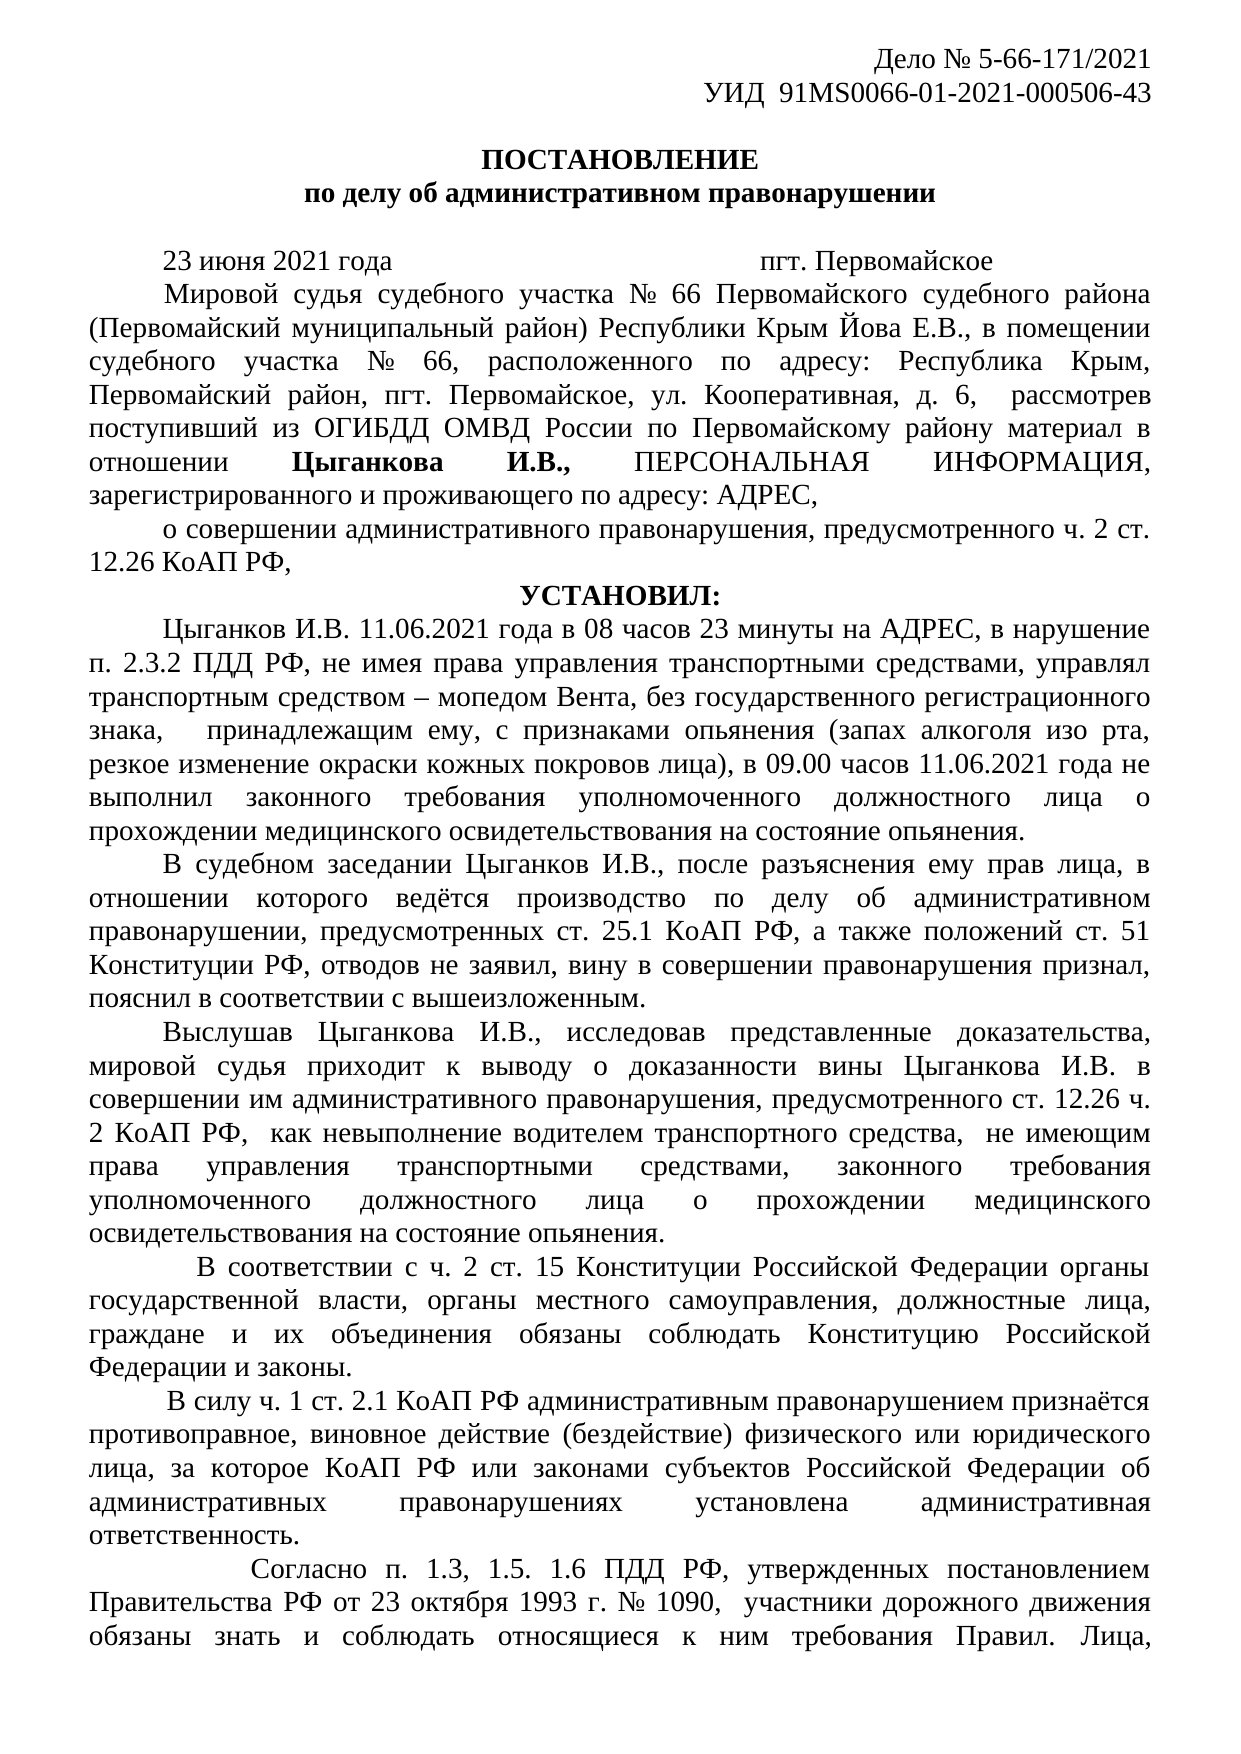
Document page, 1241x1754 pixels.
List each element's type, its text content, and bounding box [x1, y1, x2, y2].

text по делу об административном правонарушении [89, 176, 1152, 209]
text В силу ч. 1 ст. 2.1 КоАП РФ административным правонарушением признаётся противоправное, виновное действие (бездействие) физического или юридического лица, за которое КоАП РФ или законами субъектов Российской Федерации об административных правонарушениях установлена административная ответственность. [89, 1383, 1152, 1551]
text УСТАНОВИЛ: [89, 578, 1152, 612]
text УИД 91MS0066-01-2021-000506-43 [89, 75, 1152, 108]
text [89, 1551, 1152, 1651]
text Выслушав Цыганкова И.В., исследовав представленные доказательства, мировой судья приходит к выводу о доказанности вины Цыганкова И.В. в совершении им административного правонарушения, предусмотренного ст. 12.26 ч. 2 КоАП РФ, как невыполнение водителем транспортного средства, не имеющим права управления транспортными средствами, законного требования уполномоченного должностного лица о прохождении медицинского освидетельствования на состояние опьянения. [89, 1014, 1152, 1249]
text 23 июня 2021 года пгт. Первомайское [89, 243, 1152, 276]
text Цыганков И.В. 11.06.2021 года в 08 часов 23 минуты на АДРЕС, в нарушение п. 2.3.2 ПДД РФ, не имея права управления транспортными средствами, управлял транспортным средством – мопедом Вента, без государственного регистрационного знака, принадлежащим ему, с признаками опьянения (запах алкоголя изо рта, резкое изменение окраски кожных покровов лица), в 09.00 часов 11.06.2021 года не выполнил законного требования уполномоченного должностного лица о прохождении медицинского освидетельствования на состояние опьянения. [89, 612, 1152, 846]
text Мировой судья судебного участка № 66 Первомайского судебного района (Первомайский муниципальный район) Республики Крым Йова Е.В., в помещении судебного участка № 66, расположенного по адресу: Республика Крым, Первомайский район, пгт. Первомайское, ул. Кооперативная, д. 6, рассмотрев поступивший из ОГИБДД ОМВД России по Первомайскому району материал в отношении Цыганкова И.В., ПЕРСОНАЛЬНАЯ ИНФОРМАЦИЯ, зарегистрированного и проживающего по адресу: АДРЕС, [89, 276, 1152, 511]
text ПОСТАНОВЛЕНИЕ [89, 142, 1152, 176]
text Дело № 5-66-171/2021 [89, 41, 1152, 75]
text В судебном заседании Цыганков И.В., после разъяснения ему прав лица, в отношении которого ведётся производство по делу об административном правонарушении, предусмотренных ст. 25.1 КоАП РФ, а также положений ст. 51 Конституции РФ, отводов не заявил, вину в совершении правонарушения признал, пояснил в соответствии с вышеизложенным. [89, 846, 1152, 1014]
text о совершении административного правонарушения, предусмотренного ч. 2 ст. 12.26 КоАП РФ, [89, 511, 1152, 578]
text В соответствии с ч. 2 ст. 15 Конституции Российской Федерации органы государственной власти, органы местного самоуправления, должностные лица, граждане и их объединения обязаны соблюдать Конституцию Российской Федерации и законы. [89, 1249, 1152, 1383]
